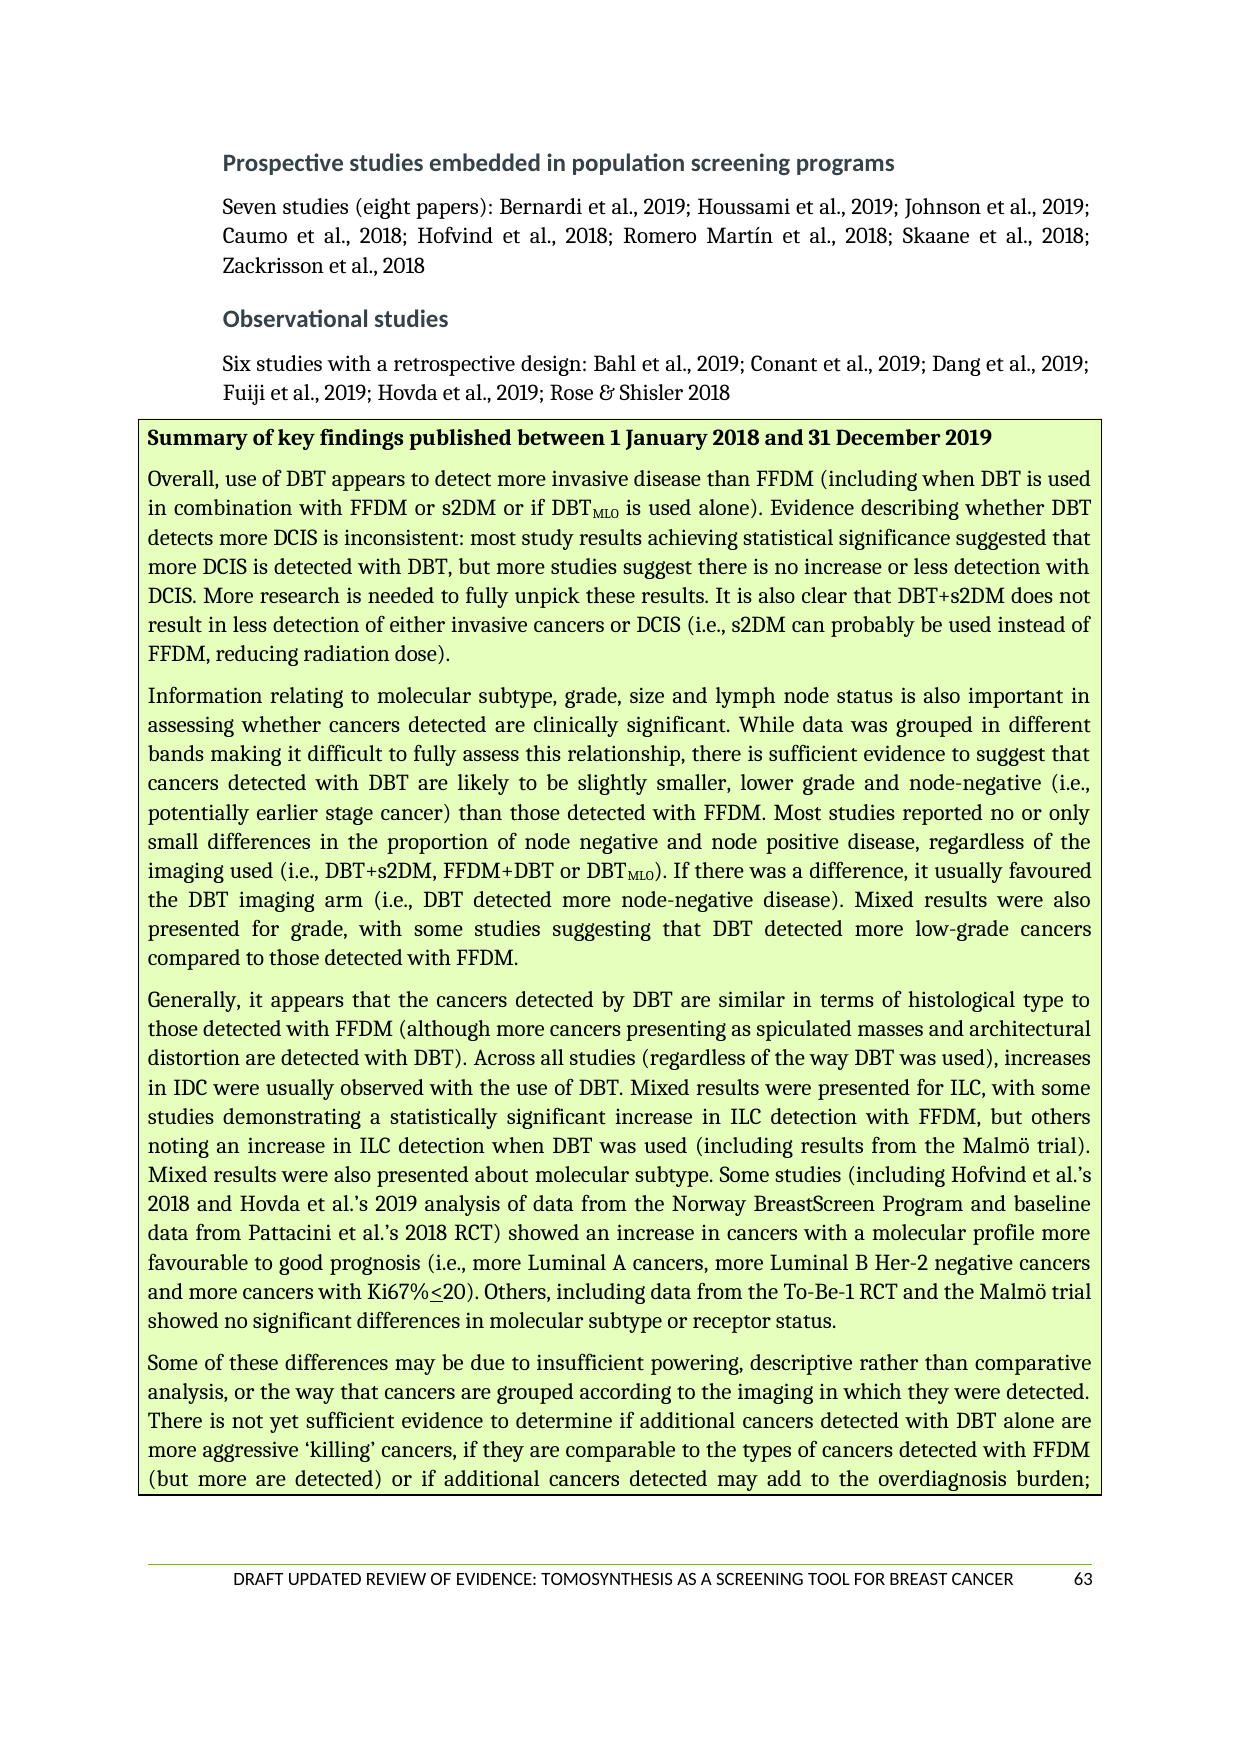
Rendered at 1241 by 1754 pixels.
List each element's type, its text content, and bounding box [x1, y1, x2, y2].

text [139, 1343, 1101, 1494]
text Information relating to molecular subtype, grade, size and lymph node status is also important in assessing whether cancers detected are clinically significant. While data was grouped in different bands making it difficult to fully assess this relationship, there is sufficient evidence to suggest that cancers detected with DBT are likely to be slightly smaller, lower grade and node-negative (i.e., potentially earlier stage cancer) than those detected with FFDM. Most studies reported no or only small differences in the proportion of node negative and node positive disease, regardless of the imaging used (i.e., DBT+s2DM, FFDM+DBT or DBTMLO). If there was a difference, it usually favoured the DBT imaging arm (i.e., DBT detected more node-negative disease). Mixed results were also presented for grade, with some studies suggesting that DBT detected more low-grade cancers compared to those detected with FFDM. [139, 677, 1101, 972]
text Seven studies (eight papers): Bernardi et al., 2019; Houssami et al., 2019; Johnson et al., 2019; Caumo et al., 2018; Hofvind et al., 2018; Romero Martín et al., 2018; Skaane et al., 2018; Zackrisson et al., 2018 [223, 191, 1092, 279]
subtitle Observational studies [148, 304, 1092, 333]
text Generally, it appears that the cancers detected by DBT are similar in terms of histological type to those detected with FFDM (although more cancers presenting as spiculated masses and architectural distortion are detected with DBT). Across all studies (regardless of the way DBT was used), increases in IDC were usually observed with the use of DBT. Mixed results were presented for ILC, with some studies demonstrating a statistically significant increase in ILC detection with FFDM, but others noting an increase in ILC detection when DBT was used (including results from the Malmö trial). Mixed results were also presented about molecular subtype. Some studies (including Hofvind et al.’s 2018 and Hovda et al.’s 2019 analysis of data from the Norway BreastScreen Program and baseline data from Pattacini et al.’s 2018 RCT) showed an increase in cancers with a molecular profile more favourable to good prognosis (i.e., more Luminal A cancers, more Luminal B Her-2 negative cancers and more cancers with Ki67%<20). Others, including data from the To-Be-1 RCT and the Malmö trial showed no significant differences in molecular subtype or receptor status. [139, 981, 1101, 1334]
subtitle Prospective studies embedded in population screening programs [223, 148, 1092, 177]
text Overall, use of DBT appears to detect more invasive disease than FFDM (including when DBT is used in combination with FFDM or s2DM or if DBTMLO is used alone). Evidence describing whether DBT detects more DCIS is inconsistent: most study results achieving statistical significance suggested that more DCIS is detected with DBT, but more studies suggest there is no increase or less detection with DCIS. More research is needed to fully unpick these results. It is also clear that DBT+s2DM does not result in less detection of either invasive cancers or DCIS (i.e., s2DM can probably be used instead of FFDM, reducing radiation dose). [139, 460, 1101, 667]
text Summary of key findings published between 1 January 2018 and 31 December 2019 [139, 420, 1101, 451]
text Six studies with a retrospective design: Bahl et al., 2019; Conant et al., 2019; Dang et al., 2019; Fuiji et al., 2019; Hovda et al., 2019; Rose & Shisler 2018 [223, 348, 1092, 406]
